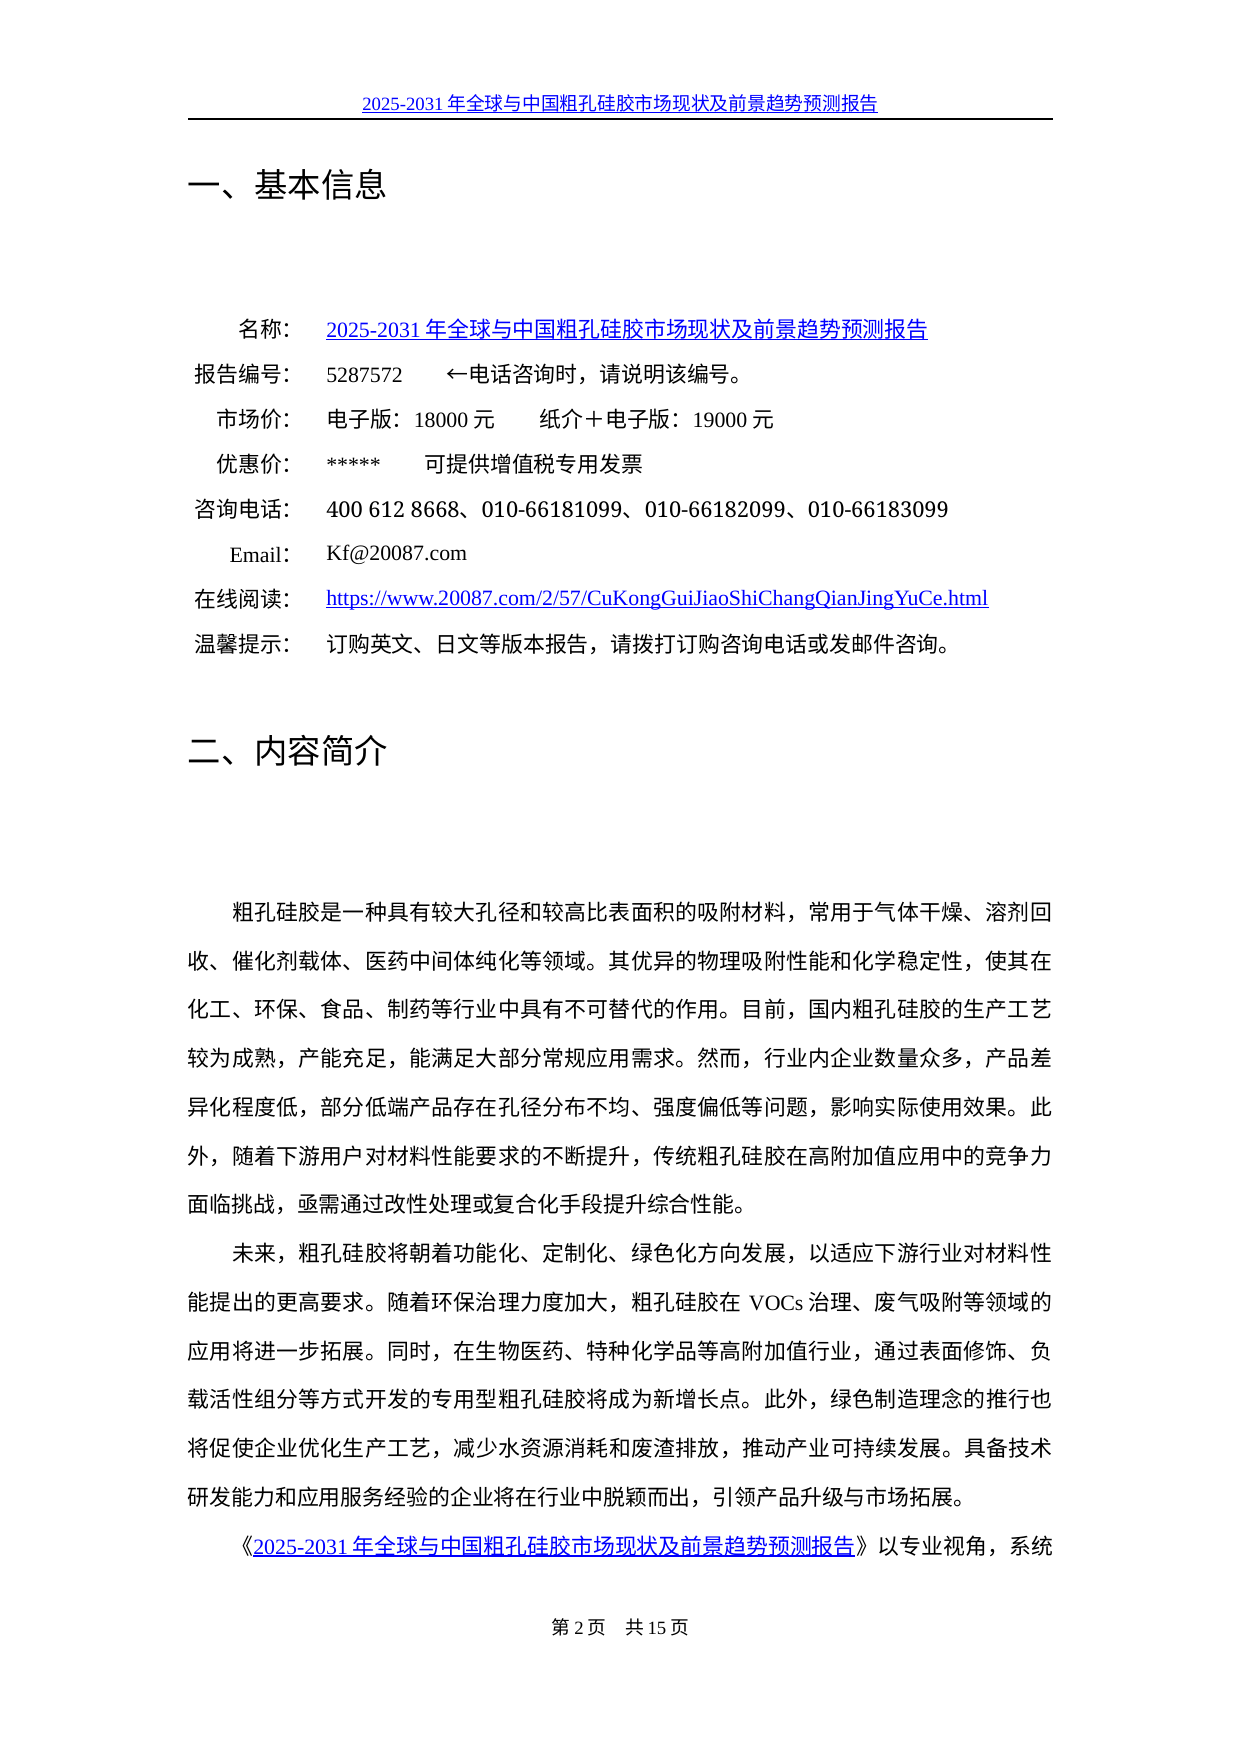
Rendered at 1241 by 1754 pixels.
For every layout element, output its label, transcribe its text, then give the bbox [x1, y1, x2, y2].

table_header 2025-2031年全球与中国粗孔硅胶市场现状及前景趋势预测报告 [315, 312, 1073, 357]
table_cell 咨询电话： [167, 492, 315, 537]
table_cell 400 612 8668、010-66181099、010-66182099、010-66183099 [315, 492, 1073, 537]
table_cell 报告编号： [167, 357, 315, 402]
table_cell ***** 可提供增值税专用发票 [315, 447, 1073, 492]
table_cell 电子版：18000 元 纸介＋电子版：19000 元 [315, 402, 1073, 447]
table_cell Email： [167, 537, 315, 582]
table_cell 订购英文、日文等版本报告，请拨打订购咨询电话或发邮件咨询。 [315, 627, 1073, 672]
table_cell 优惠价： [167, 447, 315, 492]
table_cell Kf@20087.com [315, 537, 1073, 582]
title 一、基本信息 [187, 150, 1053, 215]
table_cell 5287572 ←电话咨询时，请说明该编号。 [315, 357, 1073, 402]
table_cell 在线阅读： [167, 582, 315, 627]
table_cell 温馨提示： [167, 627, 315, 672]
title 二、内容简介 [187, 717, 1053, 782]
table_cell [315, 582, 1073, 627]
table_cell 市场价： [167, 402, 315, 447]
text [187, 894, 1053, 1561]
table_header 名称： [167, 312, 315, 357]
